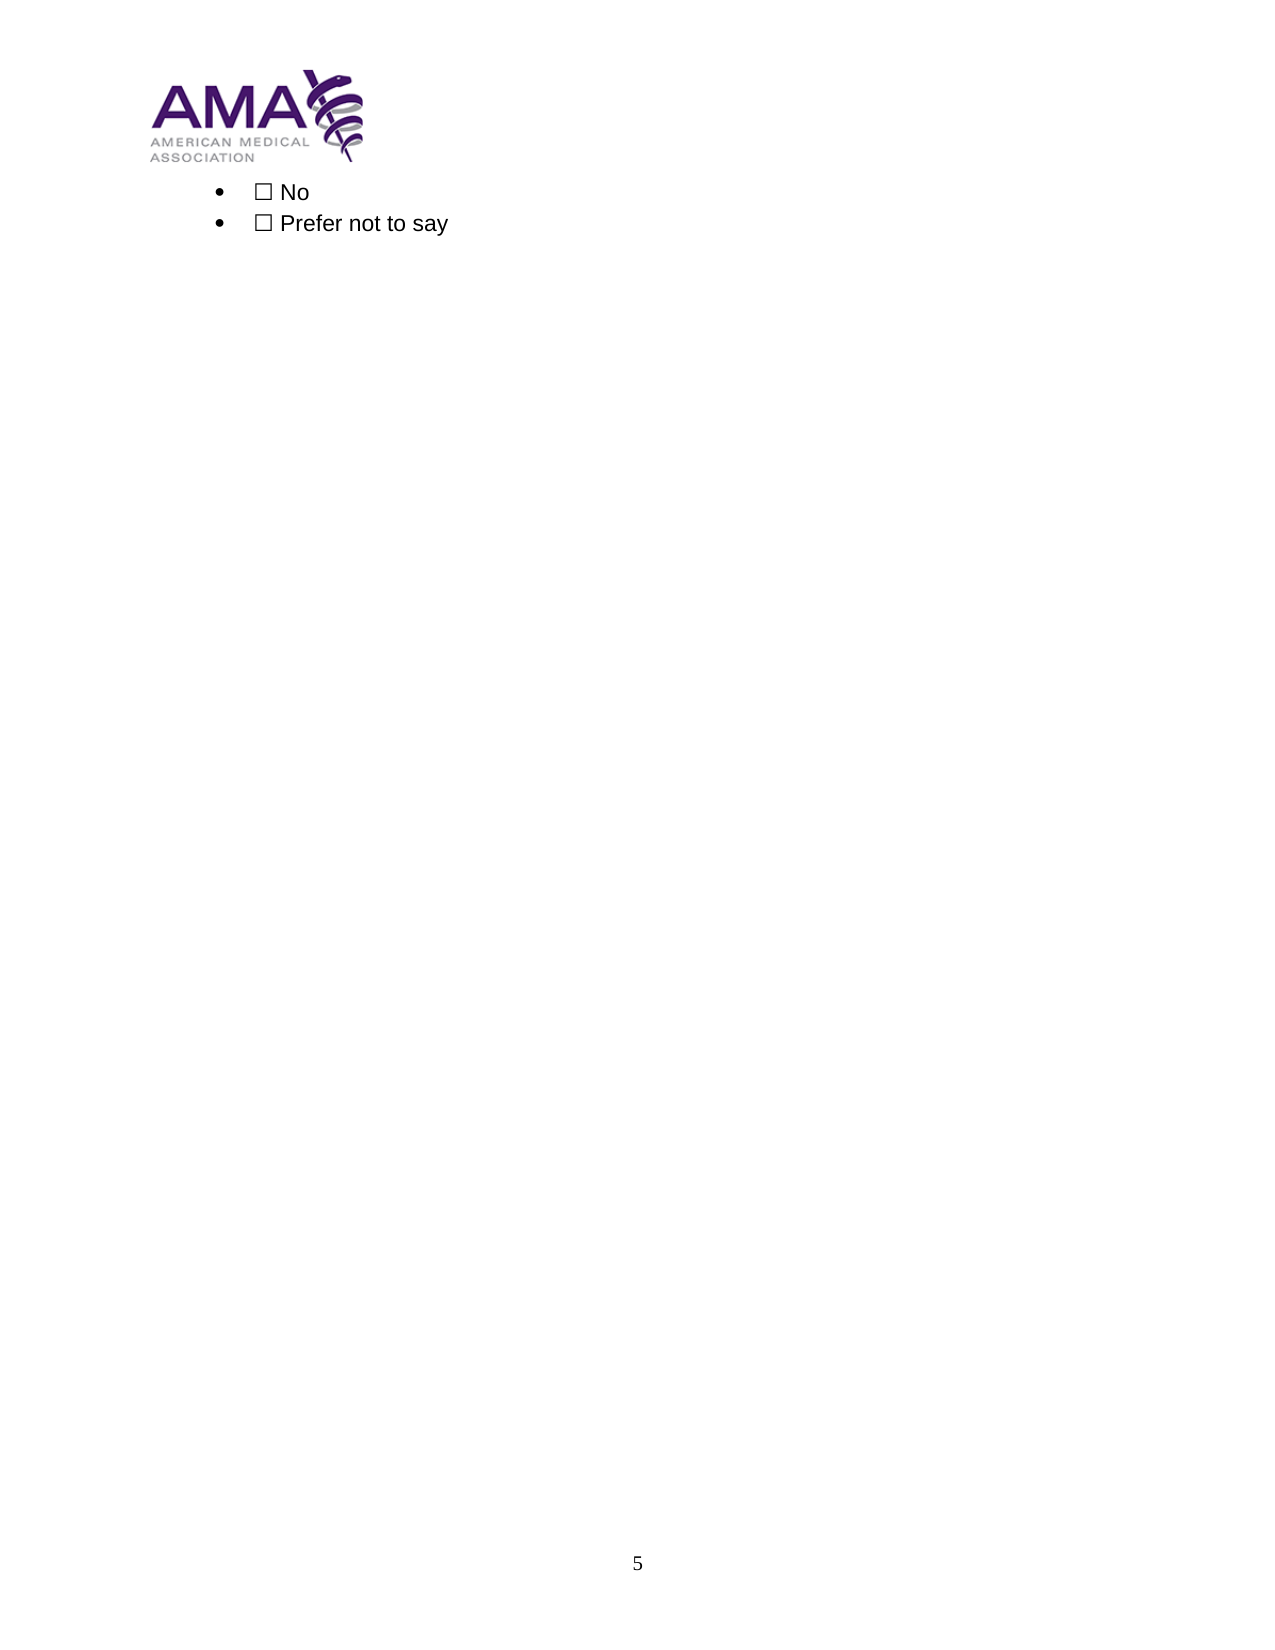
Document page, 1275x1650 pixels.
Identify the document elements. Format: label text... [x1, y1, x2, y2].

picture [150, 57, 363, 176]
list Prefer not to say [216, 207, 1125, 238]
list No [216, 176, 1125, 207]
